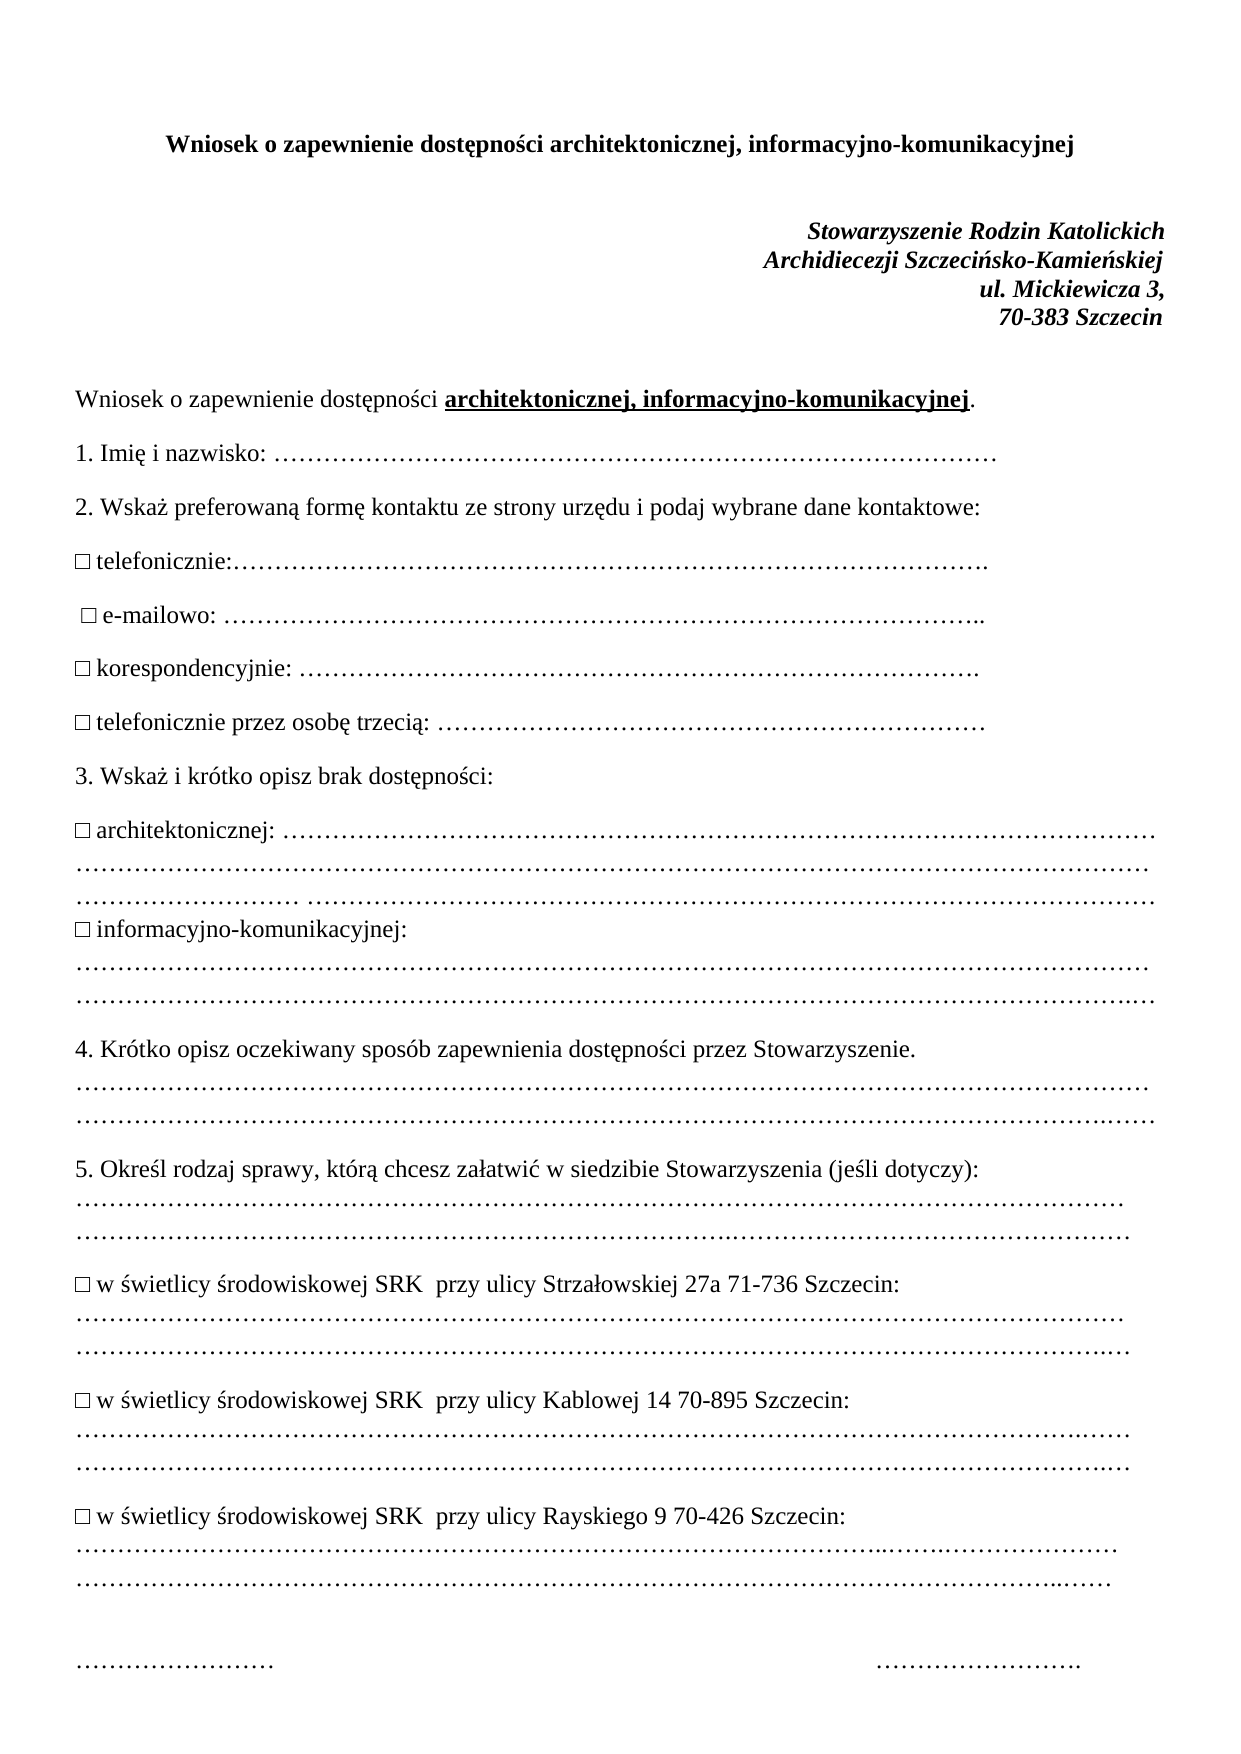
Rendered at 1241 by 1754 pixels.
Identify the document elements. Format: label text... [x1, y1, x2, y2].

text ……………………………………………………………………………………………………………… …………………………………………………………………….………………………………………… [75, 1183, 1165, 1244]
text ul. Mickiewicza 3, [75, 274, 1165, 302]
text □ telefonicznie przez osobę trzecią: ………………………………………………………… [75, 707, 1165, 736]
text 2. Wskaż preferowaną formę kontaktu ze strony urzędu i podaj wybrane dane kontaktowe: [75, 492, 1165, 521]
text ……………………………………………………………………………………………………………… …………………………………………………………………………………………………………….… [75, 1298, 1165, 1360]
text Wniosek o zapewnienie dostępności architektonicznej, informacyjno-komunikacyjnej. [75, 384, 1165, 413]
text □ telefonicznie:………………………………………………………………………………. [75, 546, 1165, 574]
text 1. Imię i nazwisko: …………………………………………………………………………… [75, 438, 1165, 467]
text □ e-mailowo: ……………………………………………………………………………….. [75, 600, 1165, 628]
text □ w świetlicy środowiskowej SRK przy ulicy Rayskiego 9 70-426 Szczecin: [75, 1501, 1165, 1529]
text Archidiecezji Szczecińsko-Kamieńskiej [75, 245, 1165, 274]
text 5. Określ rodzaj sprawy, którą chcesz załatwić w siedzibie Stowarzyszenia (jeśli dotyczy): [75, 1154, 1165, 1183]
text 3. Wskaż i krótko opisz brak dostępności: [75, 761, 1165, 790]
text Stowarzyszenie Rodzin Katolickich [75, 216, 1165, 245]
text 4. Krótko opisz oczekiwany sposób zapewnienia dostępności przez Stowarzyszenie. ………………………………………………………………………………………………………………… …………………………………………………………………………………………………………….…… [75, 1034, 1165, 1129]
text Wniosek o zapewnienie dostępności architektonicznej, informacyjno-komunikacyjnej [75, 129, 1165, 158]
text □ korespondencyjnie: ………………………………………………………………………. [75, 653, 1165, 682]
text □ w świetlicy środowiskowej SRK przy ulicy Kablowej 14 70-895 Szczecin: [75, 1385, 1165, 1414]
text ………………………………………………………………………………………………………….…… …………………………………………………………………………………………………………….… [75, 1414, 1165, 1476]
text □ architektonicznej: …………………………………………………………………………………………… ………………………………………………………………………………………………………………………………………… ………………………………………………………………………………………… □ informacyjno-komunikacyjnej: ………………………………………………………………………………………………………………………………………………………………………………………………………………………………….… [75, 815, 1165, 1009]
text 70-383 Szczecin [75, 302, 1165, 331]
text ……………………………………………………………………………………..…….………………… ………………………………………………………………………………………………………..…… [75, 1529, 1165, 1591]
text …………………… ……………………. [75, 1645, 1165, 1674]
text □ w świetlicy środowiskowej SRK przy ulicy Strzałowskiej 27a 71-736 Szczecin: [75, 1269, 1165, 1298]
